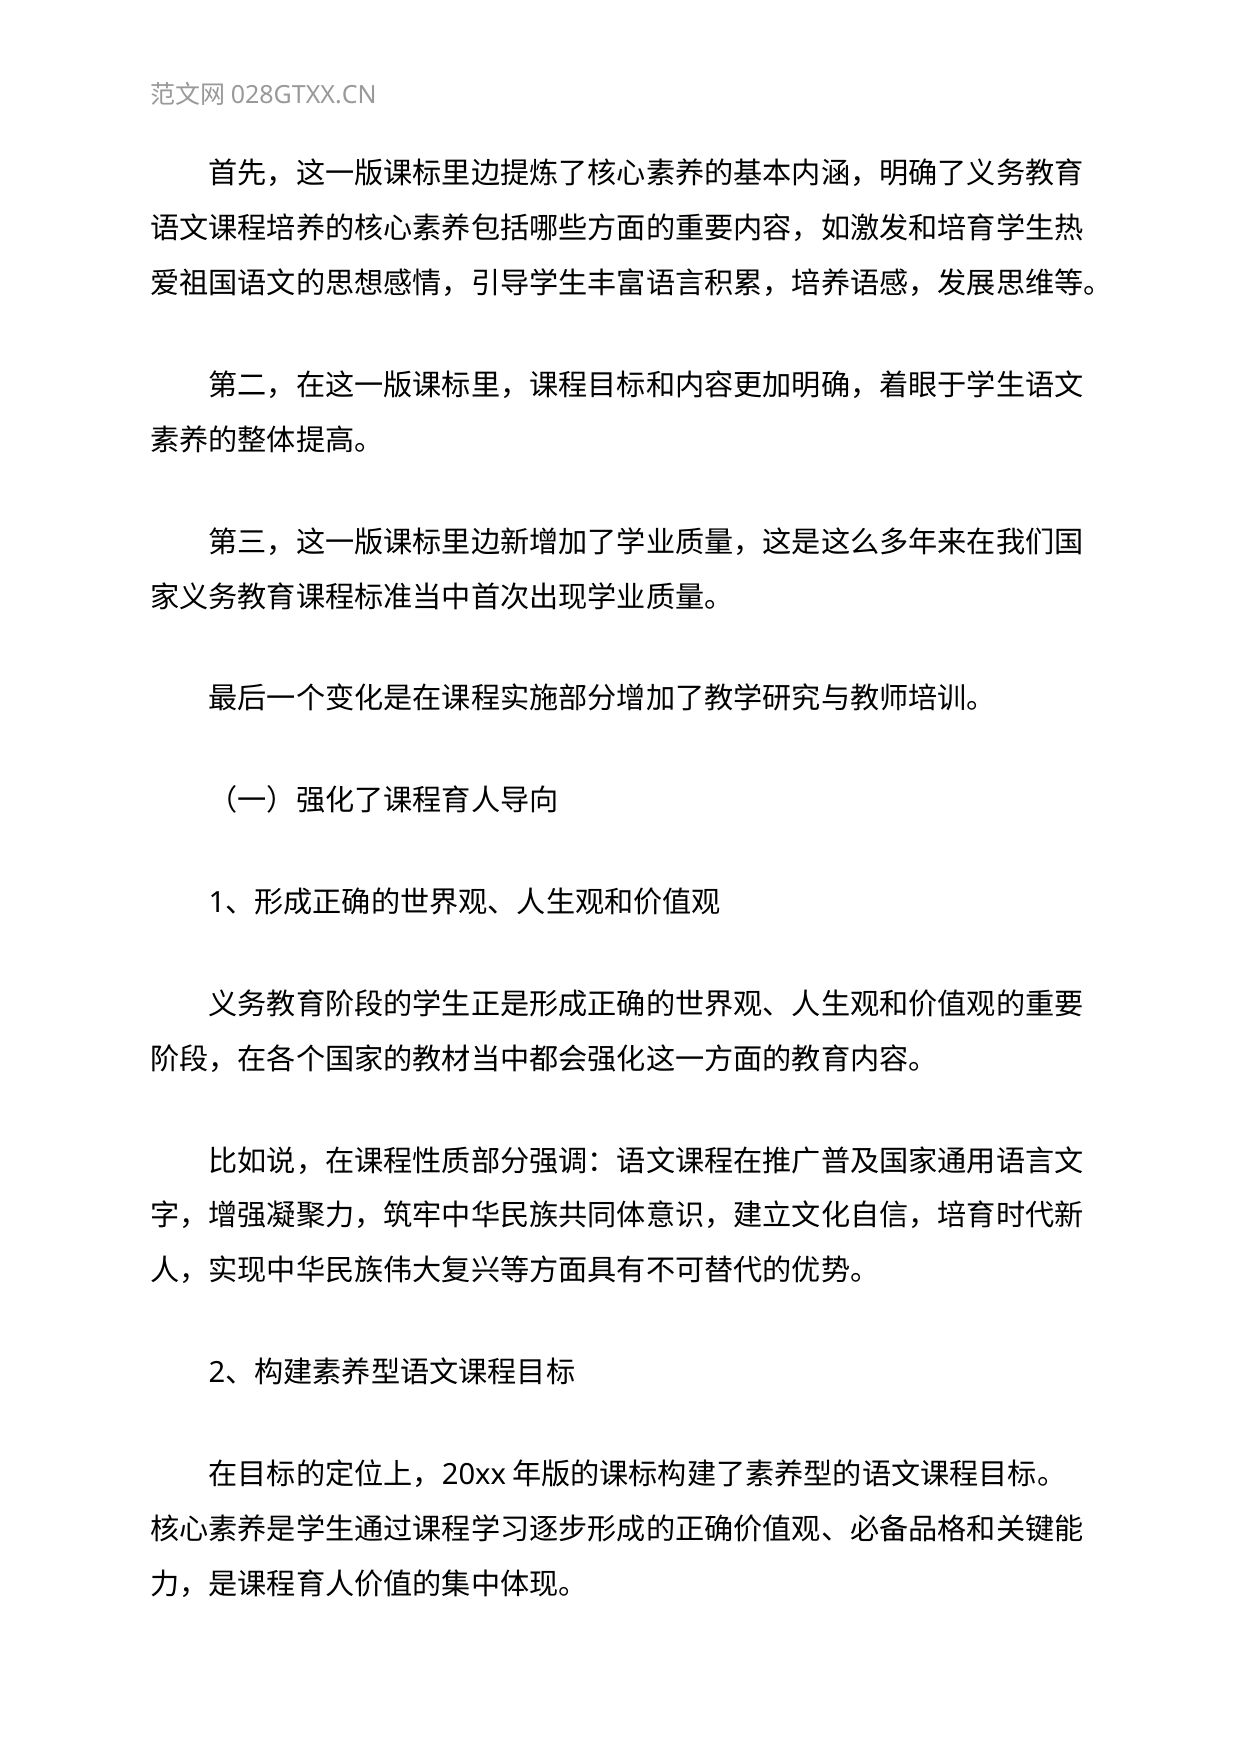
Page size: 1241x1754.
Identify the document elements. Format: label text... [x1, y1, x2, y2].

text 第二，在这一版课标里，课程目标和内容更加明确，着眼于学生语文素养的整体提高。 [150, 362, 1090, 459]
text 首先，这一版课标里边提炼了核心素养的基本内涵，明确了义务教育语文课程培养的核心素养包括哪些方面的重要内容，如激发和培育学生热爱祖国语文的思想感情，引导学生丰富语言积累，培养语感，发展思维等。 [150, 150, 1090, 302]
text 在目标的定位上，20xx年版的课标构建了素养型的语文课程目标。核心素养是学生通过课程学习逐步形成的正确价值观、必备品格和关键能力，是课程育人价值的集中体现。 [150, 1451, 1090, 1603]
text 1、形成正确的世界观、人生观和价值观 [150, 878, 1090, 921]
text 比如说，在课程性质部分强调：语文课程在推广普及国家通用语言文字，增强凝聚力，筑牢中华民族共同体意识，建立文化自信，培育时代新人，实现中华民族伟大复兴等方面具有不可替代的优势。 [150, 1137, 1090, 1289]
text （一）强化了课程育人导向 [150, 777, 1090, 819]
text 最后一个变化是在课程实施部分增加了教学研究与教师培训。 [150, 675, 1090, 717]
text 2、构建素养型语文课程目标 [150, 1349, 1090, 1391]
text 第三，这一版课标里边新增加了学业质量，这是这么多年来在我们国家义务教育课程标准当中首次出现学业质量。 [150, 518, 1090, 615]
text 义务教育阶段的学生正是形成正确的世界观、人生观和价值观的重要阶段，在各个国家的教材当中都会强化这一方面的教育内容。 [150, 980, 1090, 1078]
